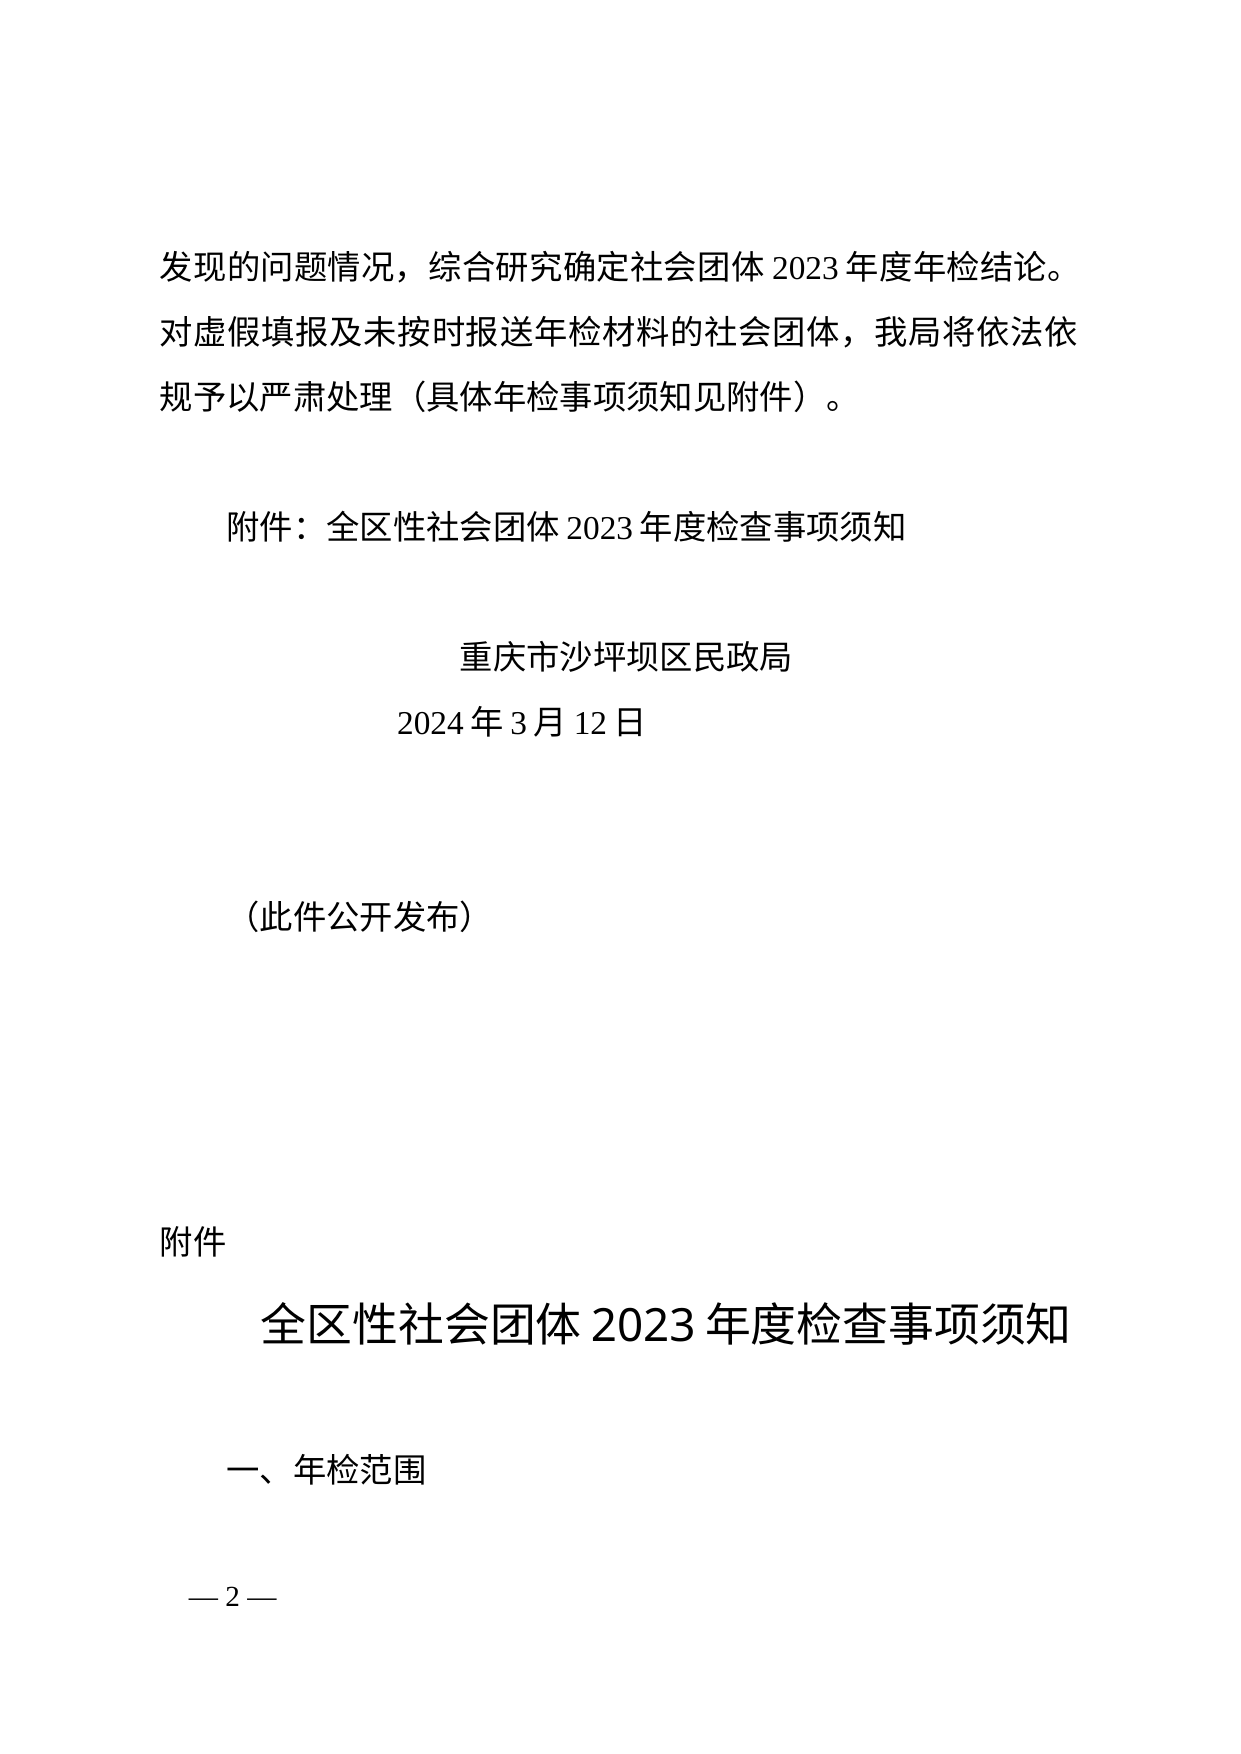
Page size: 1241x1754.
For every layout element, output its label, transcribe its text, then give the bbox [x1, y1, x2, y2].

text 重庆市沙坪坝区民政局 2024年3月12日 [159, 623, 1081, 753]
text 一、年检范围 [159, 1435, 1081, 1500]
text 附件：全区性社会团体2023年度检查事项须知 [159, 493, 1081, 623]
text 附件 [159, 1208, 1081, 1273]
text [159, 233, 1081, 428]
text （此件公开发布） [159, 883, 1081, 948]
text 全区性社会团体2023年度检查事项须知 [159, 1273, 1081, 1370]
